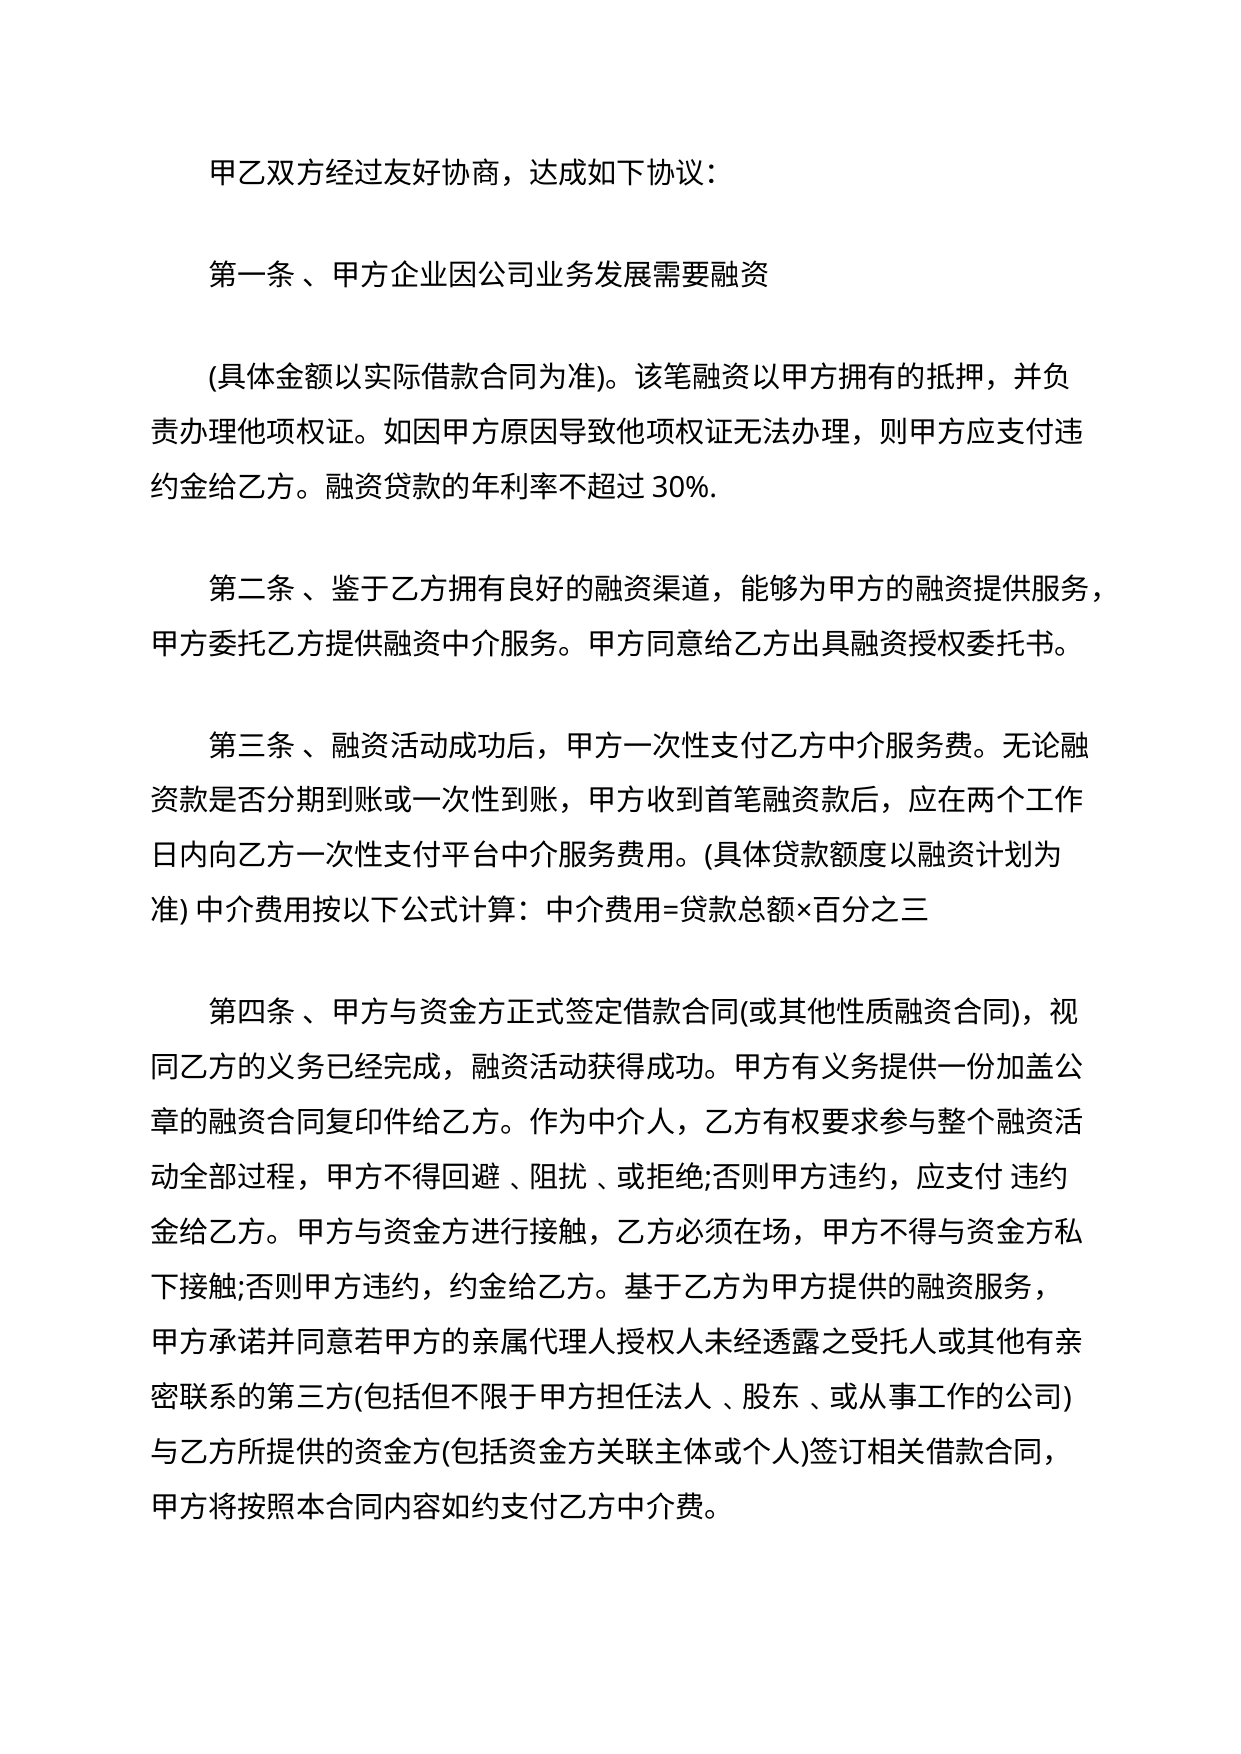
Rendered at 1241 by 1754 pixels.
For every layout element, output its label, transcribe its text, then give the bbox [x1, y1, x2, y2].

text (具体金额以实际借款合同为准)。该笔融资以甲方拥有的抵押，并负责办理他项权证。如因甲方原因导致他项权证无法办理，则甲方应支付违约金给乙方。融资贷款的年利率不超过30%. [150, 353, 1090, 506]
text 甲乙双方经过友好协商，达成如下协议： [150, 150, 1090, 192]
text 第一条 、甲方企业因公司业务发展需要融资 [150, 252, 1090, 294]
text 第三条 、融资活动成功后，甲方一次性支付乙方中介服务费。无论融资款是否分期到账或一次性到账，甲方收到首笔融资款后，应在两个工作日内向乙方一次性支付平台中介服务费用。(具体贷款额度以融资计划为准) 中介费用按以下公式计算：中介费用=贷款总额×百分之三 [150, 722, 1090, 929]
text 第二条 、鉴于乙方拥有良好的融资渠道，能够为甲方的融资提供服务，甲方委托乙方提供融资中介服务。甲方同意给乙方出具融资授权委托书。 [150, 565, 1090, 663]
text 第四条 、甲方与资金方正式签定借款合同(或其他性质融资合同)，视同乙方的义务已经完成，融资活动获得成功。甲方有义务提供一份加盖公章的融资合同复印件给乙方。作为中介人，乙方有权要求参与整个融资活动全部过程，甲方不得回避﹑阻扰﹑或拒绝;否则甲方违约，应支付 违约金给乙方。甲方与资金方进行接触，乙方必须在场，甲方不得与资金方私下接触;否则甲方违约，约金给乙方。基于乙方为甲方提供的融资服务，甲方承诺并同意若甲方的亲属代理人授权人未经透露之受托人或其他有亲密联系的第三方(包括但不限于甲方担任法人﹑股东﹑或从事工作的公司)与乙方所提供的资金方(包括资金方关联主体或个人)签订相关借款合同，甲方将按照本合同内容如约支付乙方中介费。 [150, 989, 1090, 1526]
